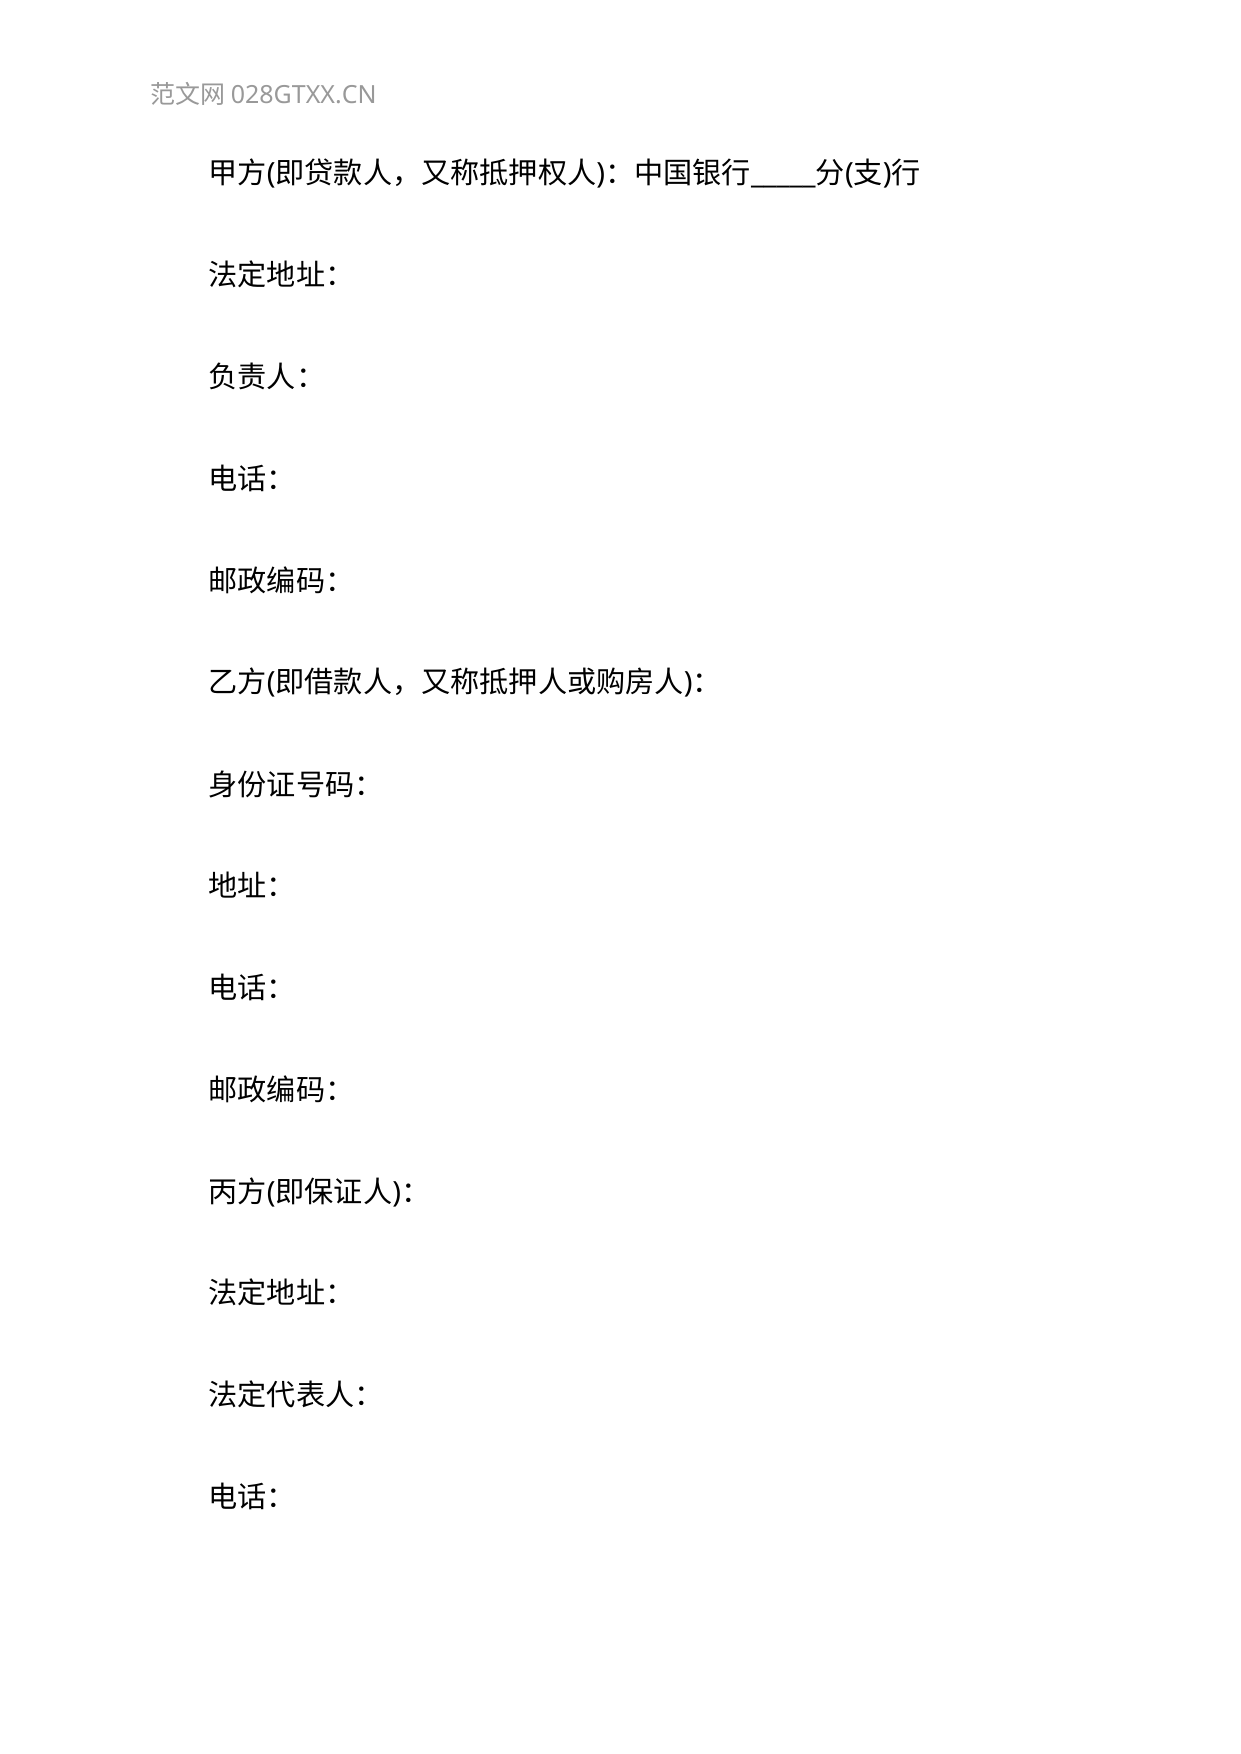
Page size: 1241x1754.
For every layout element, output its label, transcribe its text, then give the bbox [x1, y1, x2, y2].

text 身份证号码： [150, 761, 1090, 803]
text 电话： [150, 964, 1090, 1007]
text 法定地址： [150, 252, 1090, 294]
text 邮政编码： [150, 1066, 1090, 1109]
text 负责人： [150, 354, 1090, 396]
text 邮政编码： [150, 557, 1090, 599]
text 丙方(即保证人)： [150, 1168, 1090, 1211]
text 法定地址： [150, 1270, 1090, 1312]
text 地址： [150, 863, 1090, 905]
text 法定代表人： [150, 1372, 1090, 1414]
text 乙方(即借款人，又称抵押人或购房人)： [150, 659, 1090, 701]
text 电话： [150, 1474, 1090, 1516]
text 甲方(即贷款人，又称抵押权人)：中国银行_____分(支)行 [150, 150, 1090, 192]
text 电话： [150, 456, 1090, 498]
